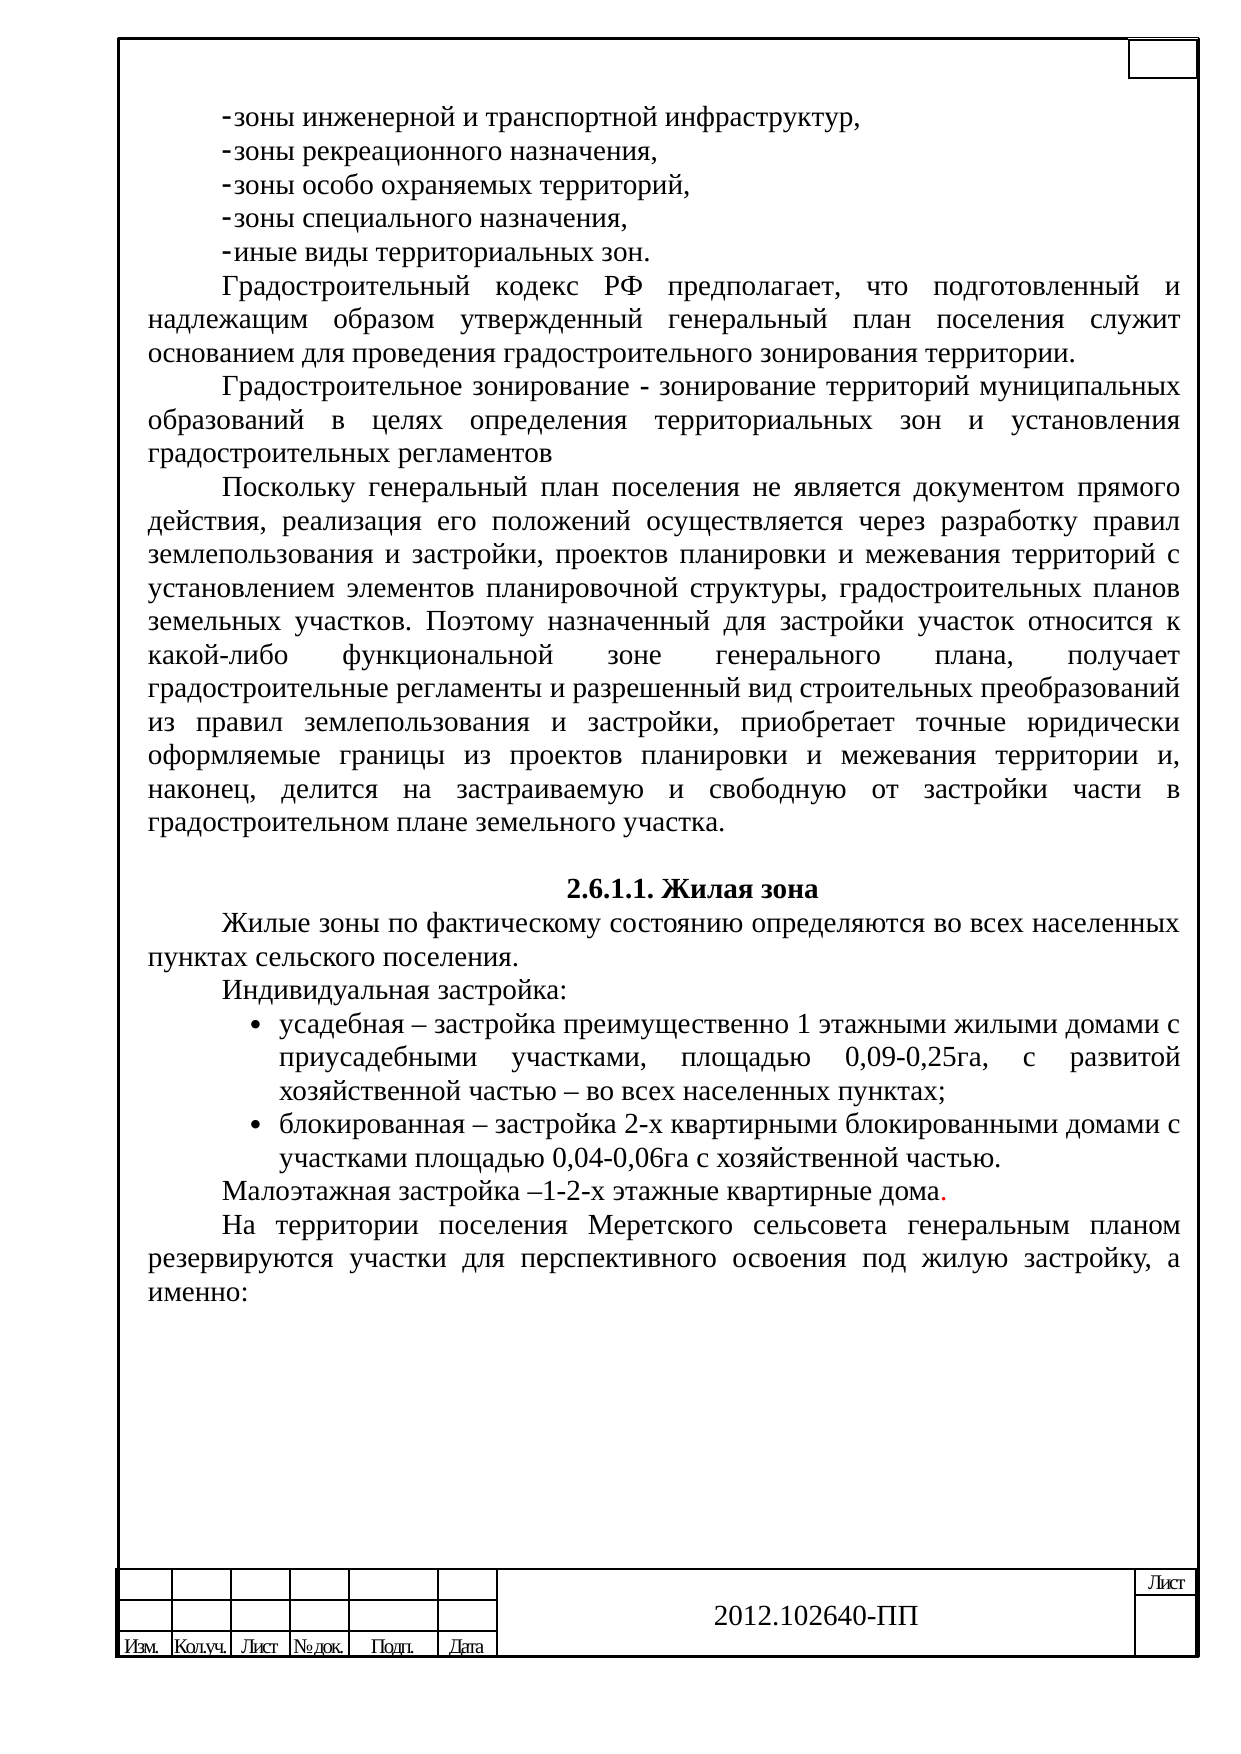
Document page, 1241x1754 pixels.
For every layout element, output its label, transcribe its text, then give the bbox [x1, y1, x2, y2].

list иные виды территориальных зон. [222, 234, 1181, 268]
list зоны специального назначения, [222, 201, 1181, 234]
text Малоэтажная застройка –1-2-х этажные квартирные дома. [148, 1173, 1181, 1207]
text Индивидуальная застройка: [148, 972, 1181, 1006]
text Градостроительный кодекс РФ предполагает, что подготовленный и надлежащим образом утвержденный генеральный план поселения служит основанием для проведения градостроительного зонирования территории. [148, 268, 1181, 368]
text Поскольку генеральный план поселения не является документом прямого действия, реализация его положений осуществляется через разработку правил землепользования и застройки, проектов планировки и межевания территорий с установлением элементов планировочной структуры, градостроительных планов земельных участков. Поэтому назначенный для застройки участок относится к какой-либо функциональной зоне генерального плана, получает градостроительные регламенты и разрешенный вид строительных преобразований из правил землепользования и застройки, приобретает точные юридически оформляемые границы из проектов планировки и межевания территории и, наконец, делится на застраиваемую и свободную от застройки части в градостроительном плане земельного участка. [148, 469, 1181, 838]
text Жилые зоны по фактическому состоянию определяются во всех населенных пунктах сельского поселения. [148, 905, 1181, 972]
list усадебная – застройка преимущественно 1 этажными жилыми домами с приусадебными участками, площадью 0,09-0,25га, с развитой хозяйственной частью – во всех населенных пунктах; [251, 1006, 1181, 1106]
list зоны инженерной и транспортной инфраструктур, [222, 99, 1181, 133]
list блокированная – застройка 2-х квартирными блокированными домами с участками площадью 0,04-0,06га с хозяйственной частью. [251, 1106, 1181, 1173]
text На территории поселения Меретского сельсовета генеральным планом резервируются участки для перспективного освоения под жилую застройку, а именно: [148, 1207, 1181, 1308]
list зоны особо охраняемых территорий, [222, 167, 1181, 201]
list зоны рекреационного назначения, [222, 133, 1181, 167]
text Градостроительное зонирование - зонирование территорий муниципальных образований в целях определения территориальных зон и установления градостроительных регламентов [148, 368, 1181, 469]
text 2.6.1.1. Жилая зона [148, 872, 1181, 905]
